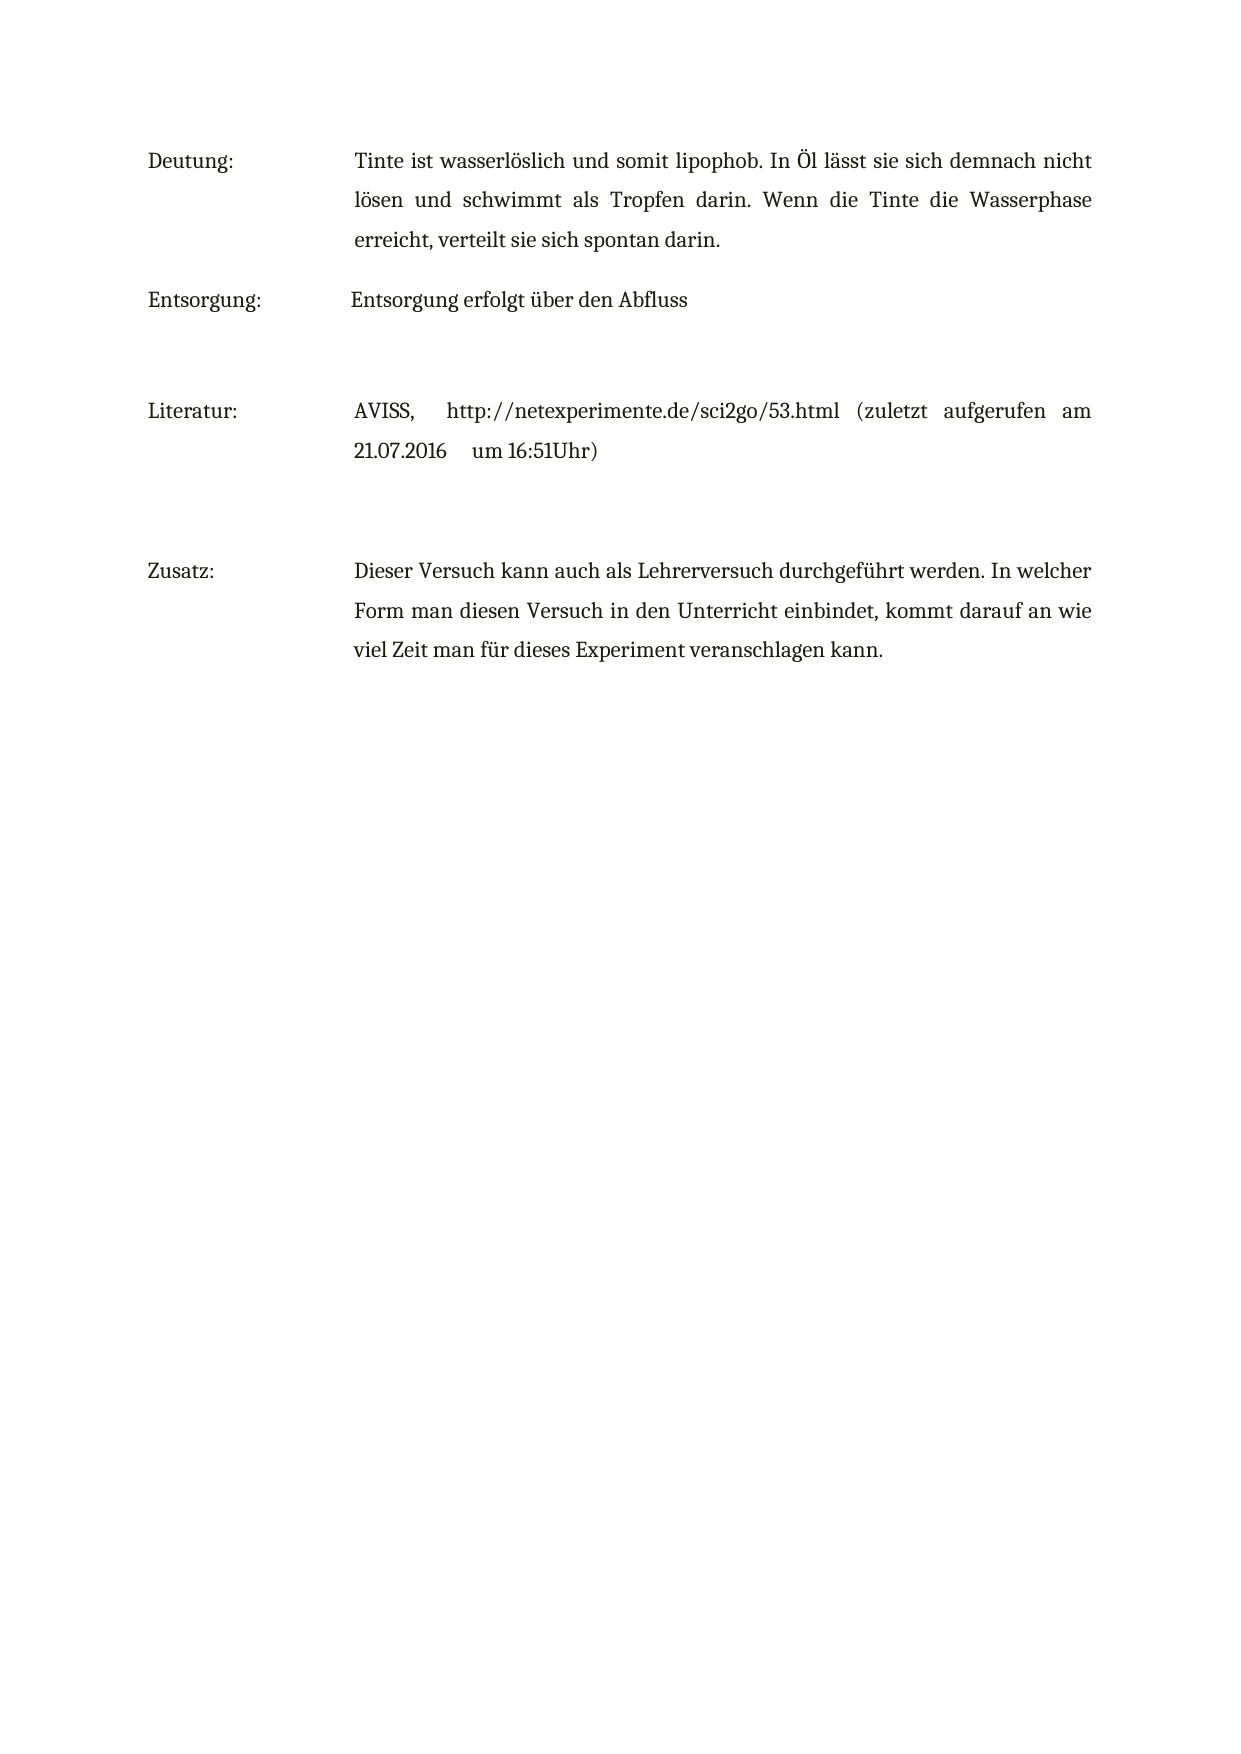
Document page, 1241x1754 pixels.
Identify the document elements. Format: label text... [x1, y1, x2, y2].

text Literatur: AVISS, http://netexperimente.de/sci2go/53.html (zuletzt aufgerufen am 21.07.2016 um 16:51Uhr) [148, 398, 1093, 464]
text Zusatz: Dieser Versuch kann auch als Lehrerversuch durchgeführt werden. In welcher Form man diesen Versuch in den Unterricht einbindet, kommt darauf an wie viel Zeit man für dieses Experiment veranschlagen kann. [148, 558, 1093, 664]
text Deutung: Tinte ist wasserlöslich und somit lipophob. In Öl lässt sie sich demnach nicht lösen und schwimmt als Tropfen darin. Wenn die Tinte die Wasserphase erreicht, verteilt sie sich spontan darin. [148, 148, 1093, 253]
text Entsorgung: Entsorgung erfolgt über den Abfluss [148, 287, 1093, 313]
